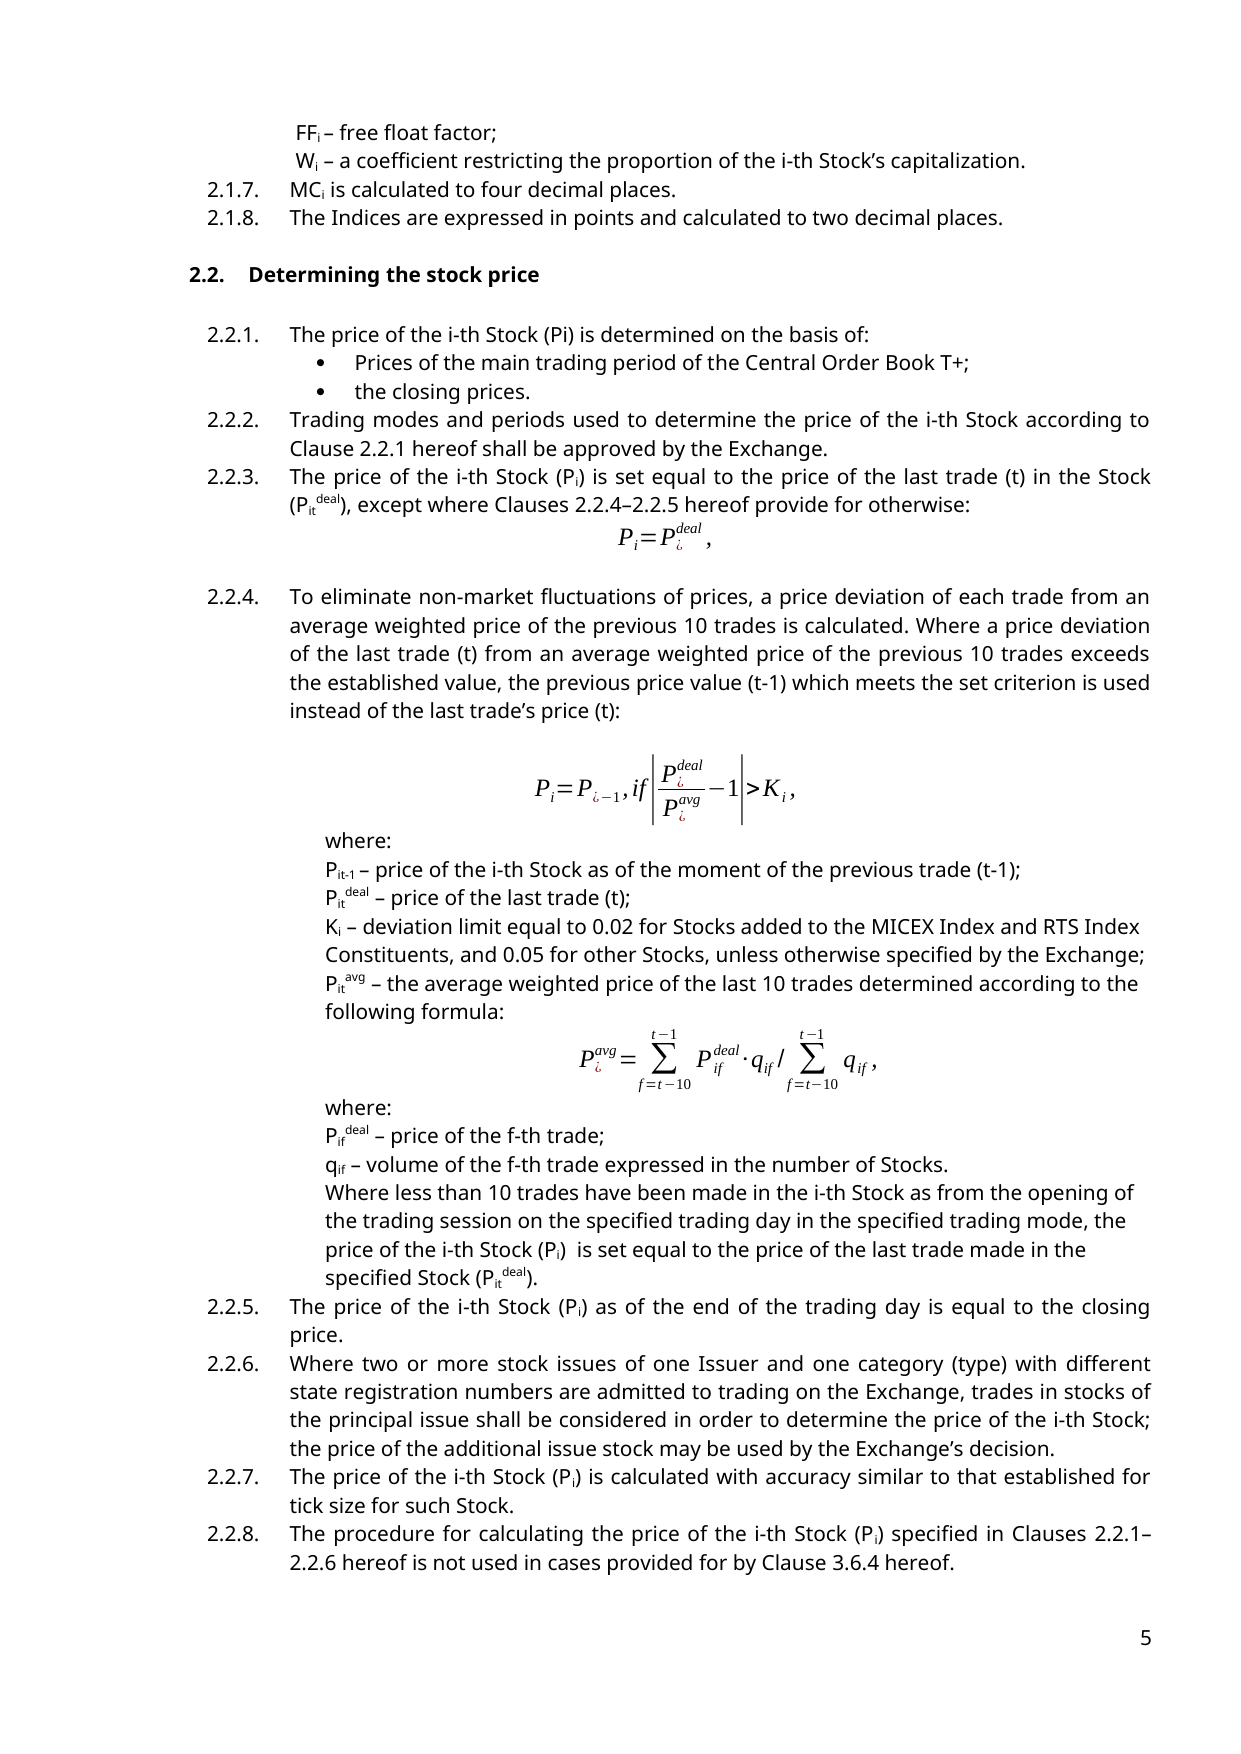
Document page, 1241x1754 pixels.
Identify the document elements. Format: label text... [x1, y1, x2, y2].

text Trading modes and periods used to determine the price of the i-th Stock according to Clause 2.2.1 hereof shall be approved by the Exchange. [207, 405, 1152, 462]
text The Indices are expressed in points and calculated to two decimal places. [207, 203, 1152, 232]
text The price of the i-th Stock (Pi) as of the end of the trading day is equal to the closing price. [207, 1292, 1152, 1349]
list Prices of the main trading period of the Central Order Book T+; [317, 348, 1152, 377]
text Pifdeal – price of the f-th trade; [325, 1121, 1152, 1150]
text The price of the i-th Stock (Pi) is set equal to the price of the last trade (t) in the Stock (Pitdeal), except where Clauses 2.2.4–2.2.5 hereof provide for otherwise: [207, 462, 1152, 519]
text FFi – free float factor; [295, 118, 1152, 147]
text Wi – a coefficient restricting the proportion of the i-th Stock’s capitalization. [295, 147, 1152, 175]
text MCi is calculated to four decimal places. [207, 175, 1152, 203]
text The procedure for calculating the price of the i-th Stock (Pi) specified in Clauses 2.2.1–2.2.6 hereof is not used in cases provided for by Clause 3.6.4 hereof. [207, 1519, 1152, 1576]
text where: [325, 1093, 1152, 1121]
text qif – volume of the f-th trade expressed in the number of Stocks. [325, 1150, 1152, 1178]
text The price of the i-th Stock (Pi) is determined on the basis of: [207, 320, 1152, 348]
text Where two or more stock issues of one Issuer and one category (type) with different state registration numbers are admitted to trading on the Exchange, trades in stocks of the principal issue shall be considered in order to determine the price of the i-th Stock; the price of the additional issue stock may be used by the Exchange’s decision. [207, 1349, 1152, 1462]
text The price of the i-th Stock (Pi) is calculated with accuracy similar to that established for tick size for such Stock. [207, 1462, 1152, 1519]
title Determining the stock price [189, 260, 1152, 289]
text Pitavg – the average weighted price of the last 10 trades determined according to the following formula: [325, 969, 1152, 1026]
text where: [251, 826, 1152, 855]
text Pitdeal – price of the last trade (t); [325, 883, 1152, 912]
text Pit-1 – price of the i-th Stock as of the moment of the previous trade (t-1); [325, 855, 1152, 883]
list the closing prices. [317, 377, 1152, 405]
text Ki – deviation limit equal to 0.02 for Stocks added to the MICEX Index and RTS Index Constituents, and 0.05 for other Stocks, unless otherwise specified by the Exchange; [325, 912, 1152, 969]
text To eliminate non-market fluctuations of prices, a price deviation of each trade from an average weighted price of the previous 10 trades is calculated. Where a price deviation of the last trade (t) from an average weighted price of the previous 10 trades exceeds the established value, the previous price value (t-1) which meets the set criterion is used instead of the last trade’s price (t): [207, 582, 1152, 724]
text Where less than 10 trades have been made in the i-th Stock as from the opening of the trading session on the specified trading day in the specified trading mode, the price of the i-th Stock (Pi) is set equal to the price of the last trade made in the specified Stock (Pitdeal). [325, 1178, 1152, 1292]
